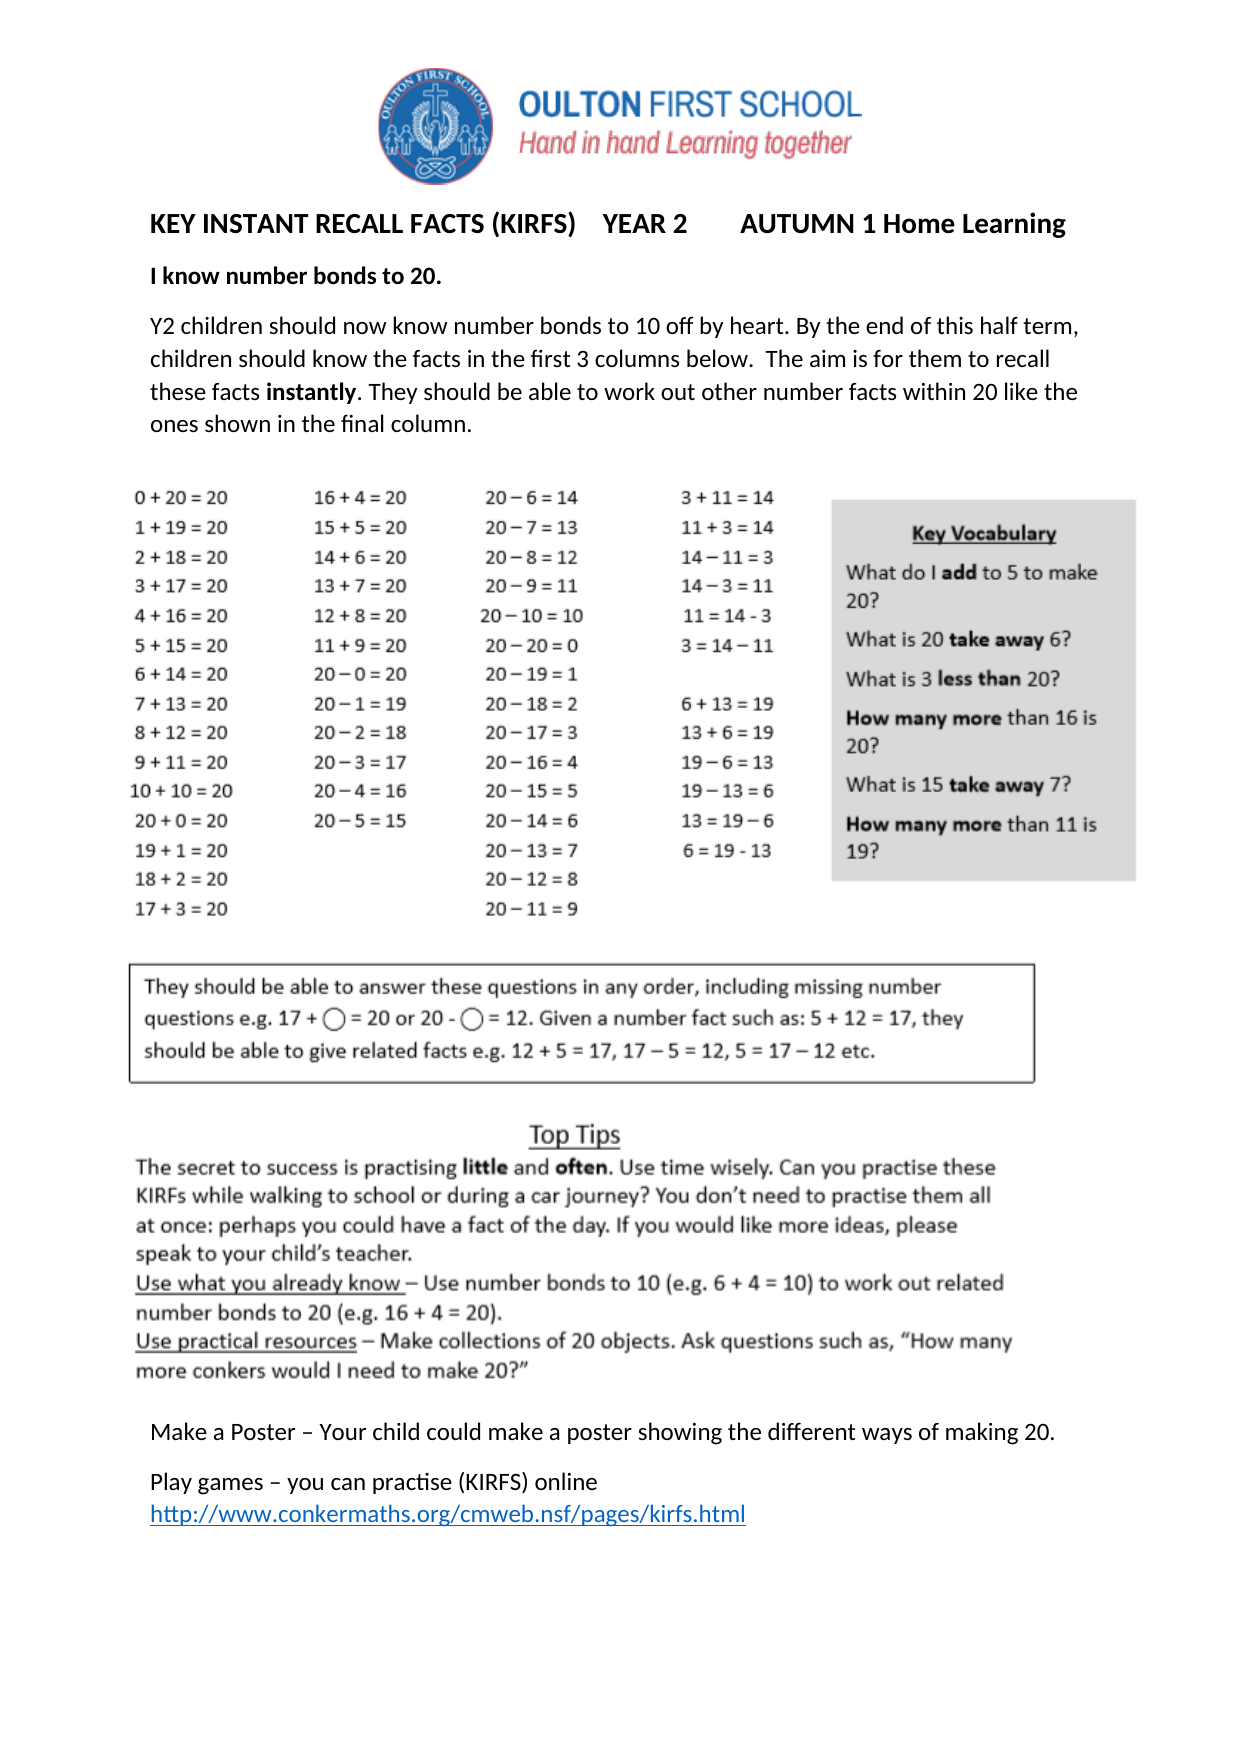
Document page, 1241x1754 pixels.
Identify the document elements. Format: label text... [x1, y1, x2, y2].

text Play games – you can practise (KIRFS) online http://www.conkermaths.org/cmweb.nsf/pages/kirfs.html [150, 1466, 1090, 1529]
picture [86, 474, 1155, 1386]
text Y2 children should now know number bonds to 10 off by heart. By the end of this half term, children should know the facts in the first 3 columns below. The aim is for them to recall these facts instantly. They should be able to work out other number facts within 20 like the ones shown in the final column. [150, 310, 1090, 439]
text Make a Poster – Your child could make a poster showing the different ways of making 20. [150, 1416, 1090, 1447]
text I know number bonds to 20. [150, 260, 1090, 291]
text KEY INSTANT RECALL FACTS (KIRFS) YEAR 2 AUTUMN 1 Home Learning [150, 205, 1090, 241]
picture [378, 68, 862, 185]
